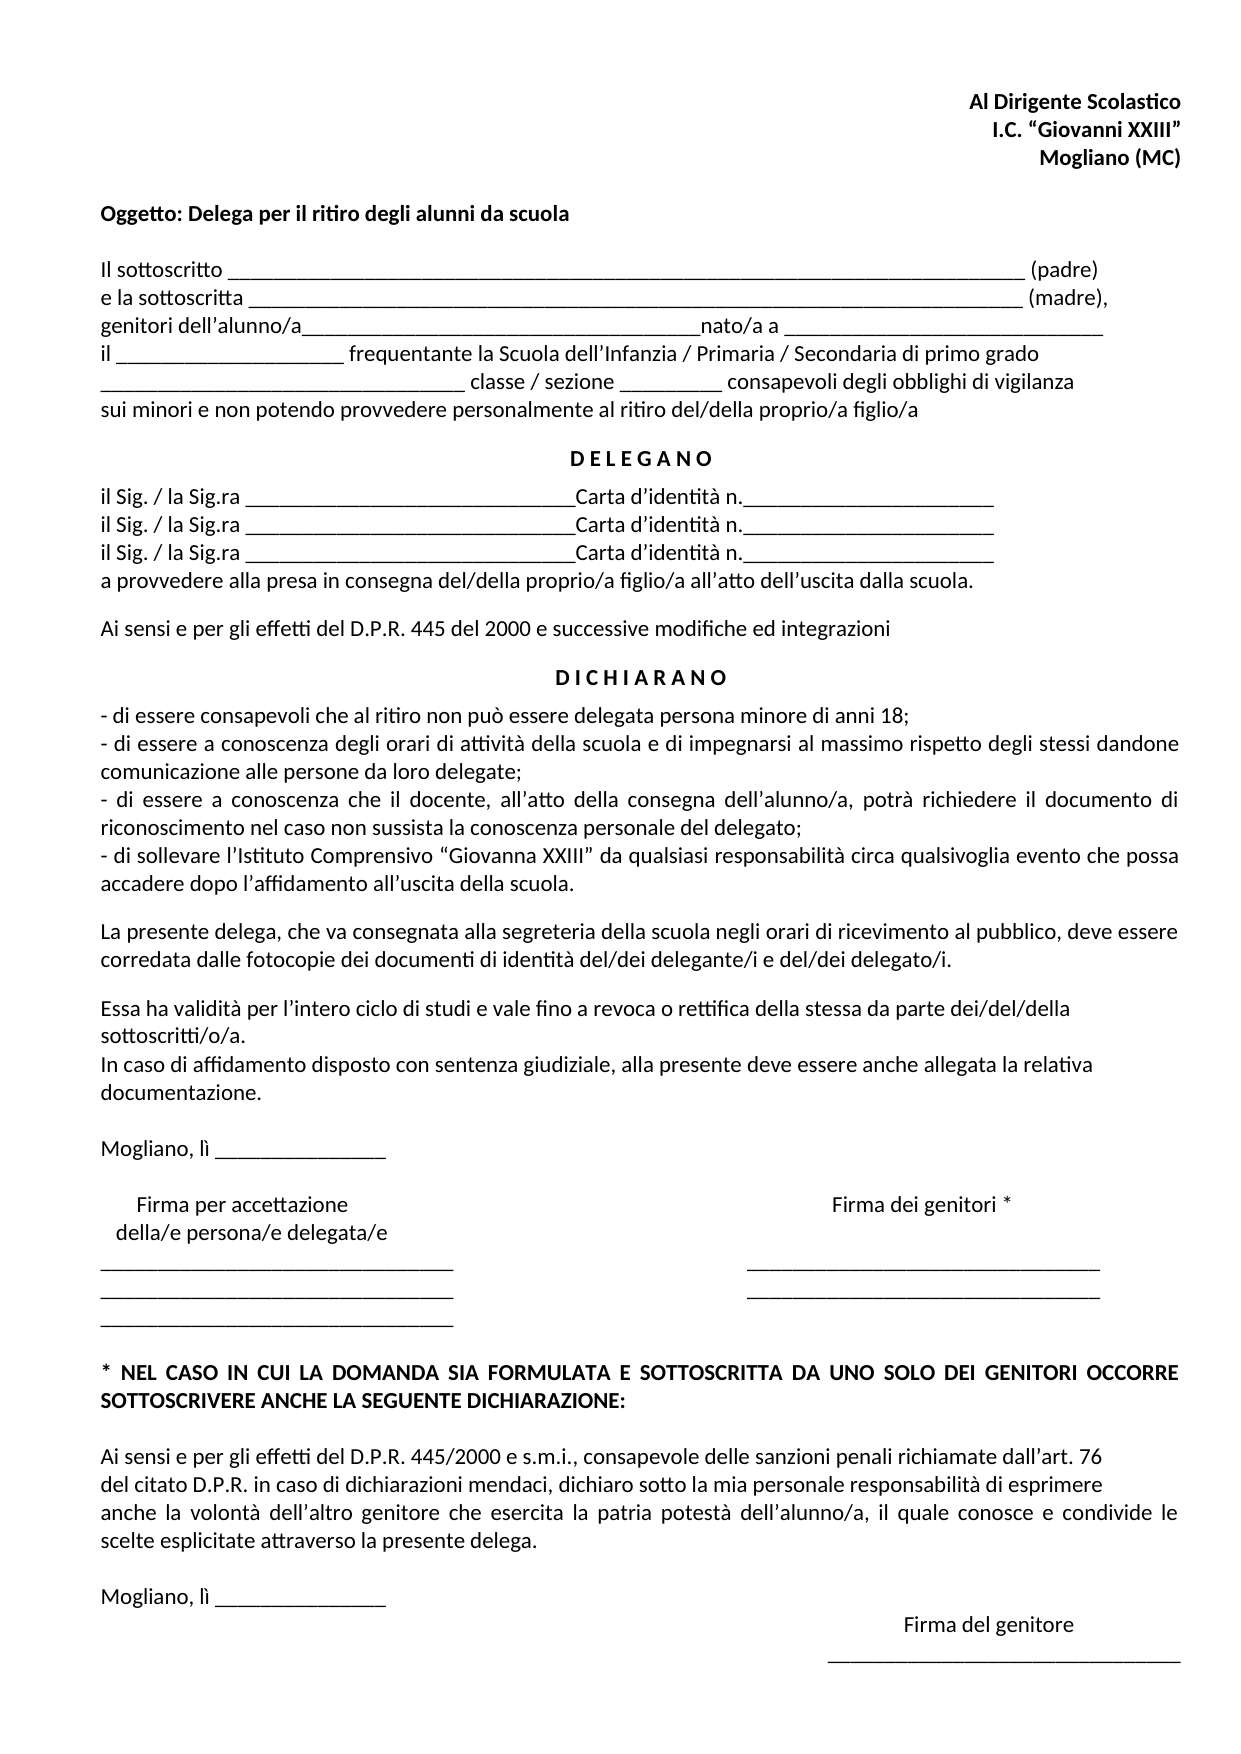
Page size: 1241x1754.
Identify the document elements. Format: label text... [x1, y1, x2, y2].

text - di sollevare l’Istituto Comprensivo “Giovanna XXIII” da qualsiasi responsabilità circa qualsivoglia evento che possa accadere dopo l’affidamento all’uscita della scuola. [100, 841, 1181, 897]
text genitori dell’alunno/a___________________________________nato/a a ____________________________ [100, 311, 1181, 339]
text Oggetto: Delega per il ritiro degli alunni da scuola [100, 199, 1181, 227]
text ________________________________ classe / sezione _________ consapevoli degli obblighi di vigilanza [100, 367, 1181, 395]
text sui minori e non potendo provvedere personalmente al ritiro del/della proprio/a figlio/a [100, 395, 1181, 423]
text In caso di affidamento disposto con sentenza giudiziale, alla presente deve essere anche allegata la relativa [100, 1050, 1181, 1078]
text Firma del genitore [100, 1610, 1181, 1638]
text _______________________________ _______________________________ [100, 1274, 1181, 1302]
text * NEL CASO IN CUI FORMULATA E SOTTOSCRITTA DA UNO SOLO DEI GENITORI OCCORRE SOTTOSCRIVERE ANCHE : [100, 1358, 1181, 1414]
text _______________________________ _______________________________ [100, 1246, 1181, 1274]
text I.C. “Giovanni XXIII” [100, 115, 1181, 143]
text Ai sensi e per gli effetti del D.P.R. 445/2000 e s.m.i., consapevole delle sanzioni penali richiamate dall’art. 76 [100, 1442, 1181, 1470]
text Mogliano, lì _______________ [100, 1582, 1181, 1610]
text e la sottoscritta ____________________________________________________________________ (madre), [100, 283, 1181, 311]
text anche la volontà dell’altro genitore che esercita la patria potestà dell’alunno/a, il quale conosce e condivide le scelte esplicitate attraverso la presente delega. [100, 1498, 1181, 1554]
text del citato D.P.R. in caso di dichiarazioni mendaci, dichiaro sotto la mia personale responsabilità di esprimere [100, 1470, 1181, 1498]
text - di essere a conoscenza degli orari di attività della scuola e di impegnarsi al massimo rispetto degli stessi dandone comunicazione alle persone da loro delegate; [100, 729, 1181, 785]
text D I C H I A R A N O [100, 663, 1181, 691]
text Il sottoscritto ______________________________________________________________________ (padre) [100, 255, 1181, 283]
text Essa ha validità per l’intero ciclo di studi e vale fino a revoca o rettifica della stessa da parte dei/del/della [100, 994, 1181, 1022]
text D E L E G A N O [100, 444, 1181, 472]
text Firma per accettazione Firma dei genitori * [100, 1190, 1181, 1218]
text - di essere consapevoli che al ritiro non può essere delegata persona minore di anni 18; [100, 701, 1181, 729]
text il Sig. / _____________________________Carta d’identità n.______________________ [100, 538, 1181, 566]
text Mogliano (MC) [100, 143, 1181, 171]
text della/e persona/e delegata/e [100, 1218, 1181, 1246]
text il Sig. / _____________________________Carta d’identità n.______________________ [100, 482, 1181, 510]
text documentazione. [100, 1078, 1181, 1106]
text Ai sensi e per gli effetti del D.P.R. 445 del 2000 e successive modifiche ed integrazioni [100, 614, 1181, 642]
text Mogliano, lì _______________ [100, 1134, 1181, 1162]
text La presente delega, che va consegnata alla segreteria della scuola negli orari di ricevimento al pubblico, deve essere corredata dalle fotocopie dei documenti di identità del/dei delegante/i e del/dei delegato/i. [100, 917, 1181, 973]
text a provvedere alla presa in consegna del/della proprio/a figlio/a all’atto dell’uscita dalla scuola. [100, 566, 1181, 594]
text - di essere a conoscenza che il docente, all’atto della consegna dell’alunno/a, potrà richiedere il documento di riconoscimento nel caso non sussista la conoscenza personale del delegato; [100, 785, 1181, 841]
text il ____________________ frequentante dell’Infanzia / Primaria / Secondaria di primo grado [100, 339, 1181, 367]
text _______________________________ [100, 1638, 1181, 1666]
text sottoscritti/o/a. [100, 1022, 1181, 1050]
text _______________________________ [100, 1302, 1181, 1330]
text il Sig. / _____________________________Carta d’identità n.______________________ [100, 510, 1181, 538]
text Al Dirigente Scolastico [100, 87, 1181, 115]
